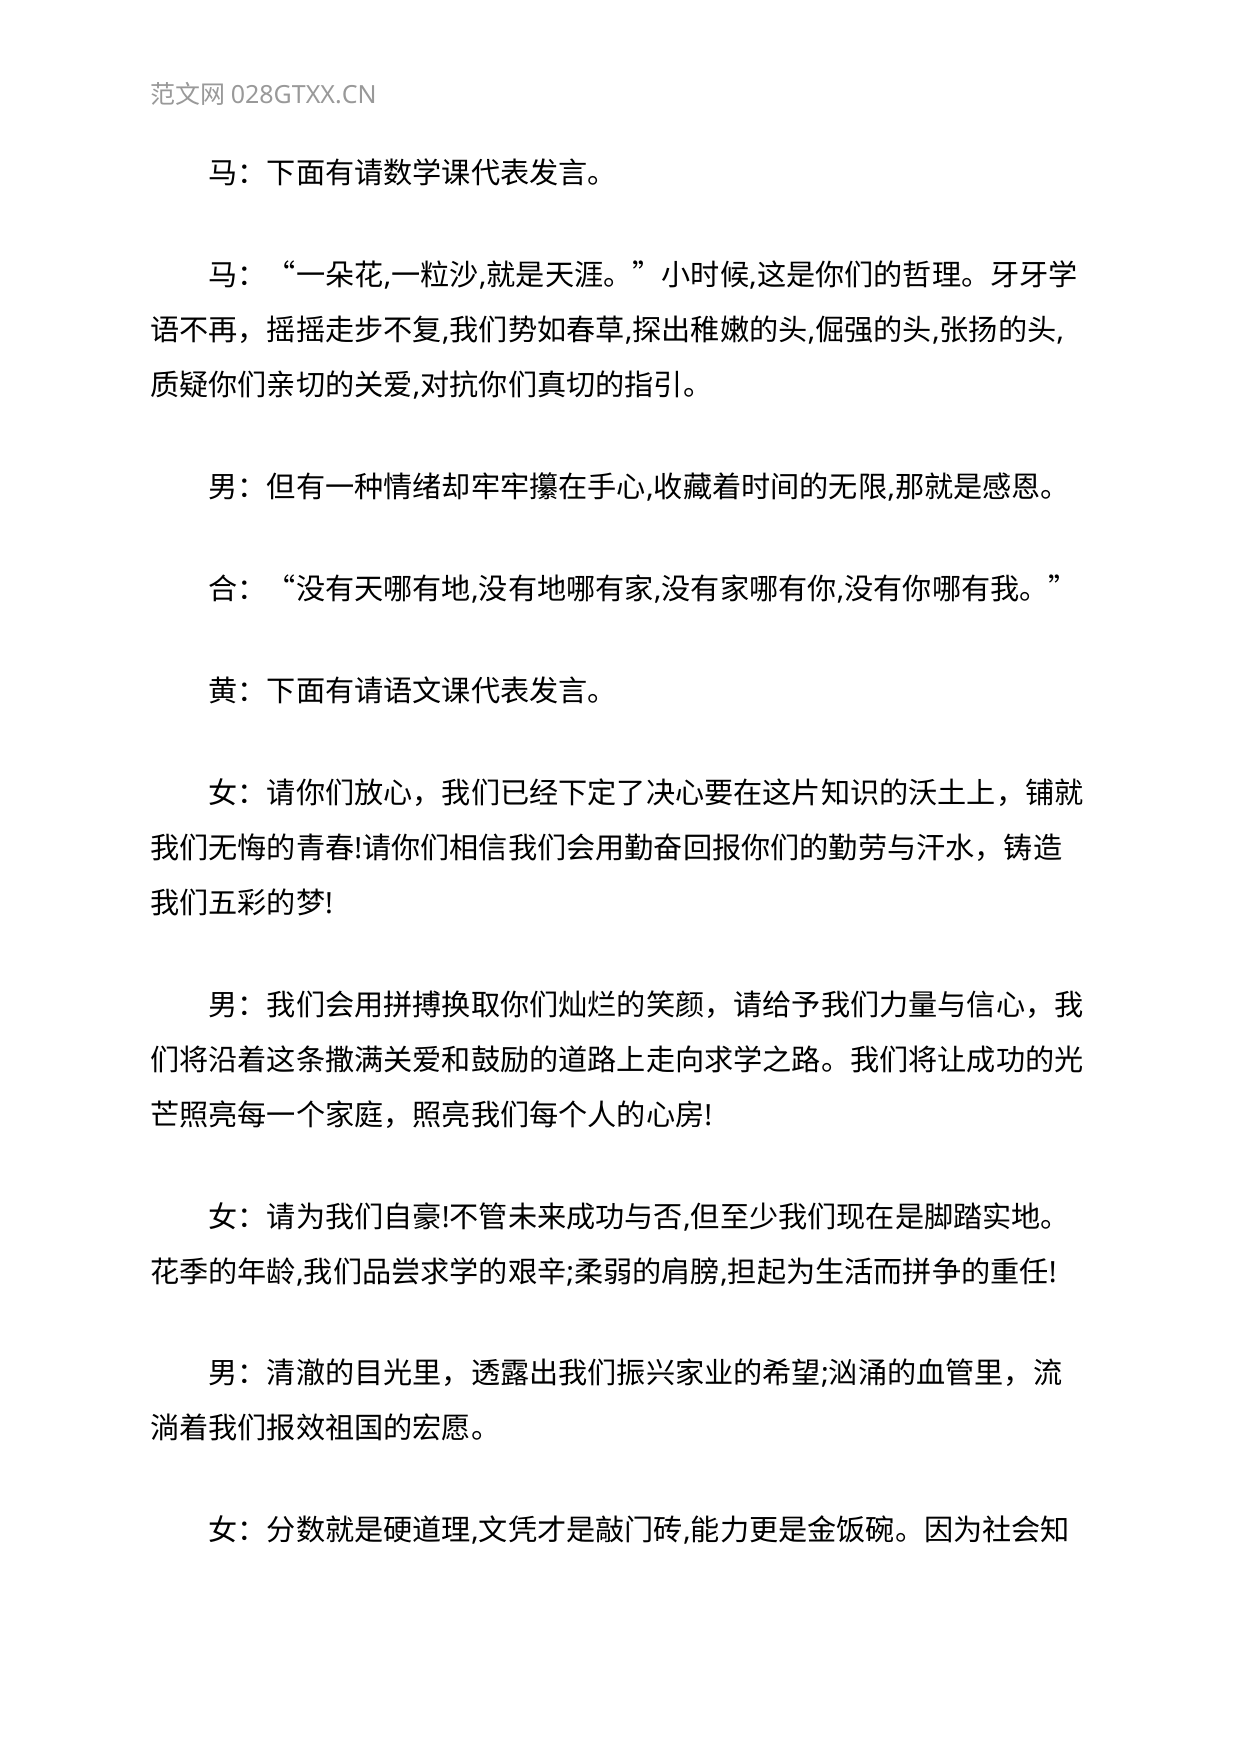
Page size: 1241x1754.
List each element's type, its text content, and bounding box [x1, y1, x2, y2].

text 女：请为我们自豪!不管未来成功与否,但至少我们现在是脚踏实地。花季的年龄,我们品尝求学的艰辛;柔弱的肩膀,担起为生活而拼争的重任! [150, 1193, 1090, 1291]
text 马：下面有请数学课代表发言。 [150, 150, 1090, 192]
text 男：清澈的目光里，透露出我们振兴家业的希望;汹涌的血管里，流淌着我们报效祖国的宏愿。 [150, 1350, 1090, 1447]
text 女：请你们放心，我们已经下定了决心要在这片知识的沃土上，铺就我们无悔的青春!请你们相信我们会用勤奋回报你们的勤劳与汗水，铸造我们五彩的梦! [150, 769, 1090, 922]
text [150, 1507, 1090, 1549]
text 黄：下面有请语文课代表发言。 [150, 668, 1090, 710]
text 马：“一朵花,一粒沙,就是天涯。”小时候,这是你们的哲理。牙牙学语不再，摇摇走步不复,我们势如春草,探出稚嫩的头,倔强的头,张扬的头,质疑你们亲切的关爱,对抗你们真切的指引。 [150, 252, 1090, 404]
text 合：“没有天哪有地,没有地哪有家,没有家哪有你,没有你哪有我。” [150, 566, 1090, 608]
text 男：但有一种情绪却牢牢攥在手心,收藏着时间的无限,那就是感恩。 [150, 464, 1090, 506]
text 男：我们会用拼搏换取你们灿烂的笑颜，请给予我们力量与信心，我们将沿着这条撒满关爱和鼓励的道路上走向求学之路。我们将让成功的光芒照亮每一个家庭，照亮我们每个人的心房! [150, 981, 1090, 1133]
